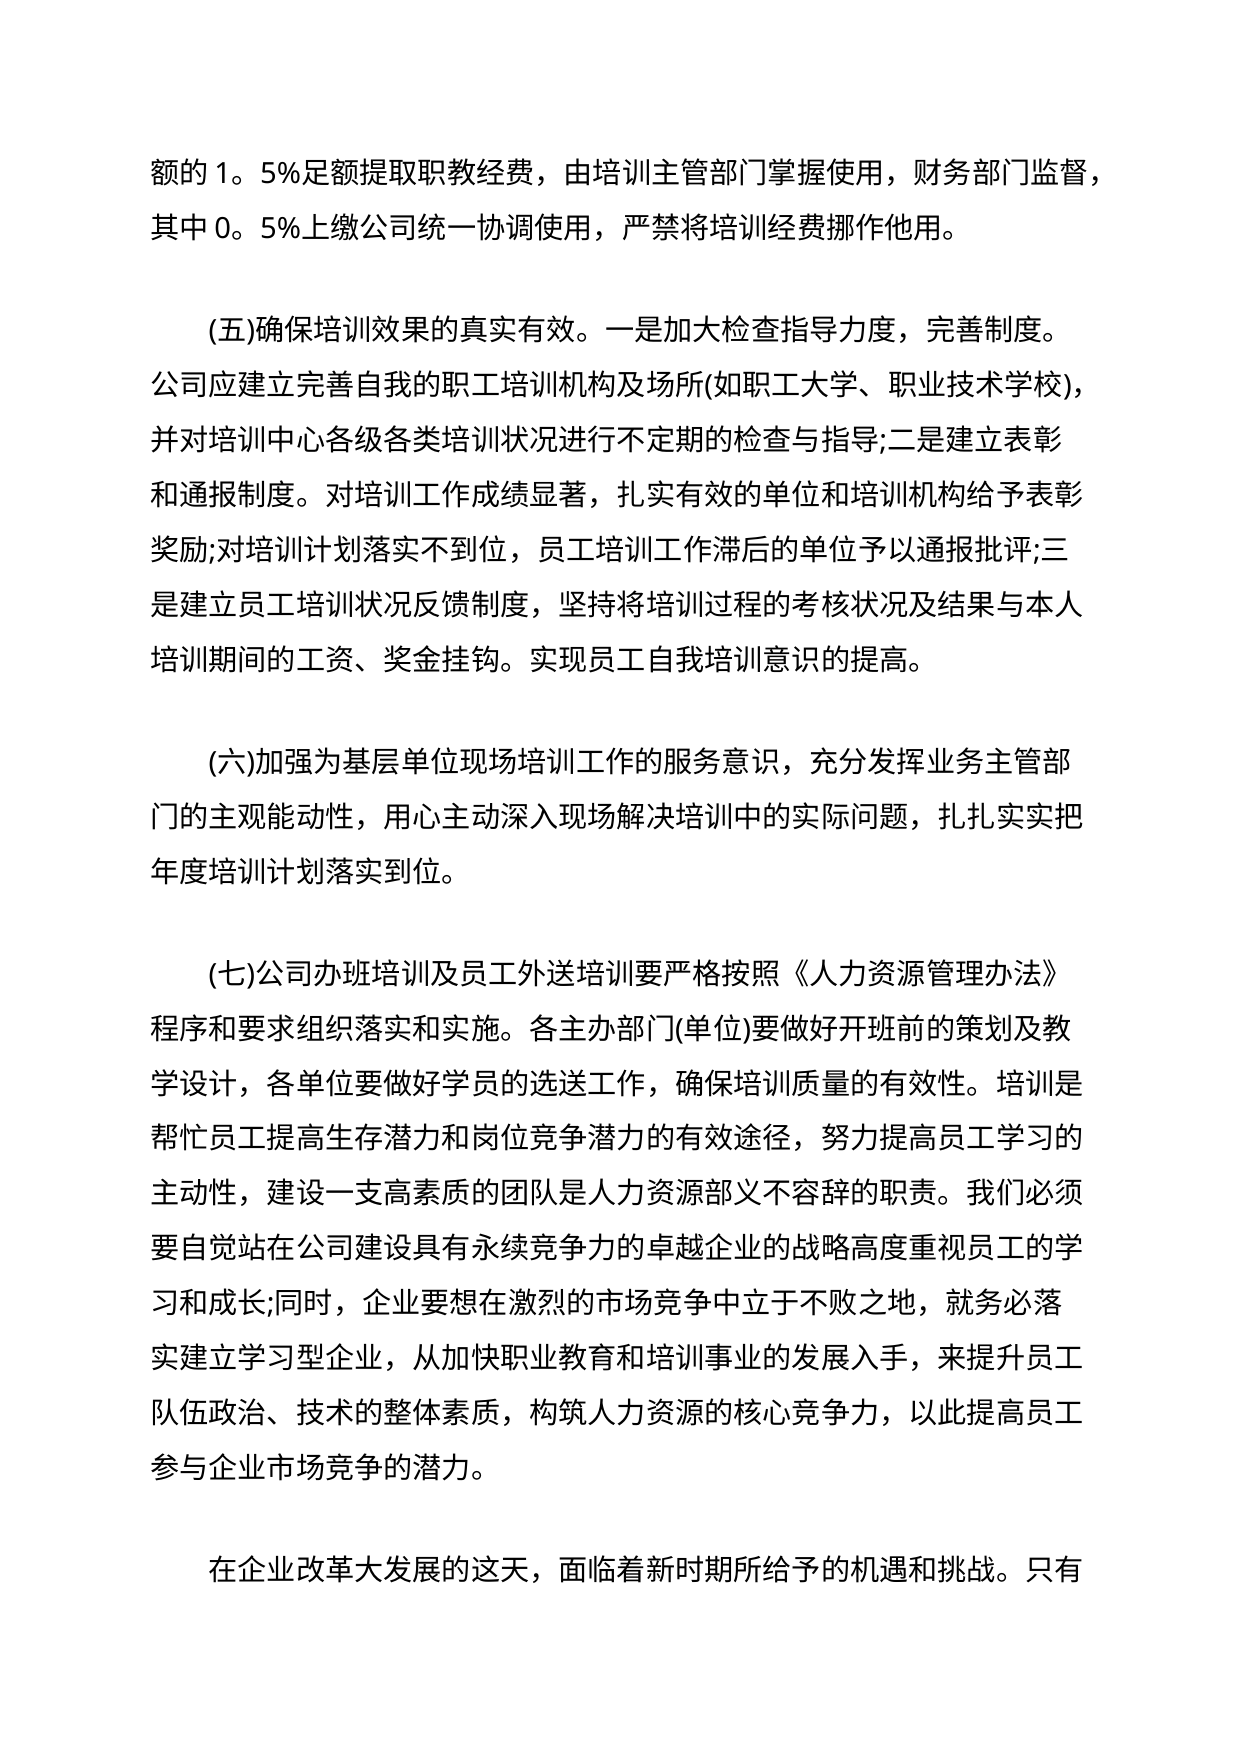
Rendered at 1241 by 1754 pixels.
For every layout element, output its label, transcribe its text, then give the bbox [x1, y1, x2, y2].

text (五)确保培训效果的真实有效。一是加大检查指导力度，完善制度。公司应建立完善自我的职工培训机构及场所(如职工大学、职业技术学校)，并对培训中心各级各类培训状况进行不定期的检查与指导;二是建立表彰和通报制度。对培训工作成绩显著，扎实有效的单位和培训机构给予表彰奖励;对培训计划落实不到位，员工培训工作滞后的单位予以通报批评;三是建立员工培训状况反馈制度，坚持将培训过程的考核状况及结果与本人培训期间的工资、奖金挂钩。实现员工自我培训意识的提高。 [150, 307, 1090, 679]
text (六)加强为基层单位现场培训工作的服务意识，充分发挥业务主管部门的主观能动性，用心主动深入现场解决培训中的实际问题，扎扎实实把年度培训计划落实到位。 [150, 738, 1090, 891]
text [150, 150, 1090, 247]
text (七)公司办班培训及员工外送培训要严格按照《人力资源管理办法》程序和要求组织落实和实施。各主办部门(单位)要做好开班前的策划及教学设计，各单位要做好学员的选送工作，确保培训质量的有效性。培训是帮忙员工提高生存潜力和岗位竞争潜力的有效途径，努力提高员工学习的主动性，建设一支高素质的团队是人力资源部义不容辞的职责。我们必须要自觉站在公司建设具有永续竞争力的卓越企业的战略高度重视员工的学习和成长;同时，企业要想在激烈的市场竞争中立于不败之地，就务必落实建立学习型企业，从加快职业教育和培训事业的发展入手，来提升员工队伍政治、技术的整体素质，构筑人力资源的核心竞争力，以此提高员工参与企业市场竞争的潜力。 [150, 950, 1090, 1487]
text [150, 1546, 1090, 1589]
